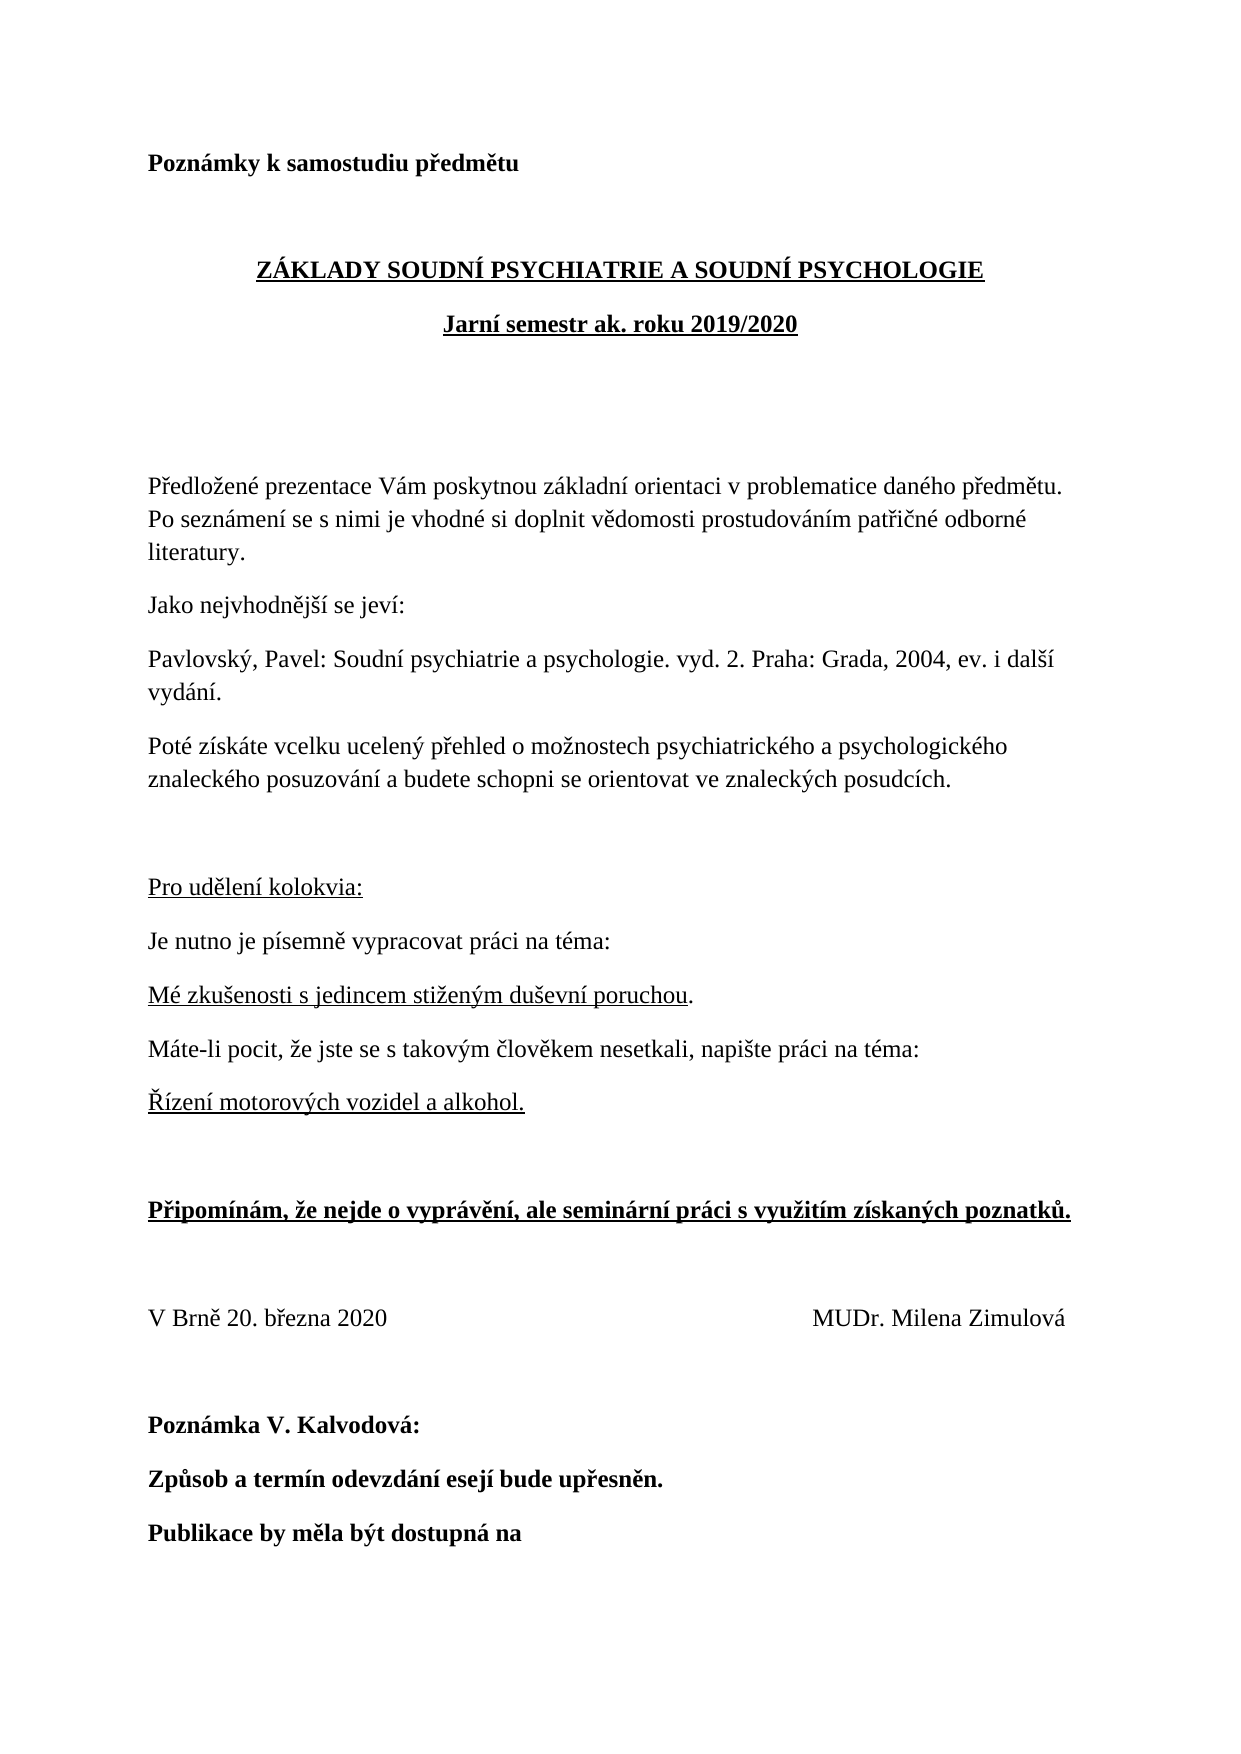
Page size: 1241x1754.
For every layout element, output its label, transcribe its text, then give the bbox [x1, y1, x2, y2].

text Jarní semestr ak. roku 2019/2020 [148, 309, 1093, 338]
text Řízení motorových vozidel a alkohol. [148, 1087, 1093, 1116]
text Máte-li pocit, že jste se s takovým člověkem nesetkali, napište práci na téma: [148, 1034, 1093, 1062]
text Poté získáte vcelku ucelený přehled o možnostech psychiatrického a psychologického znaleckého posuzování a budete schopni se orientovat ve znaleckých posudcích. [148, 731, 1093, 793]
text Je nutno je písemně vypracovat práci na téma: [148, 926, 1093, 955]
text ZÁKLADY SOUDNÍ PSYCHIATRIE A SOUDNÍ PSYCHOLOGIE [148, 255, 1093, 284]
text Mé zkušenosti s jedincem stiženým duševní poruchou. [148, 980, 1093, 1008]
text Pro udělení kolokvia: [148, 872, 1093, 901]
text Pavlovský, Pavel: Soudní psychiatrie a psychologie. vyd. 2. Praha: Grada, 2004, ev. i další vydání. [148, 644, 1093, 706]
text Připomínám, že nejde o vyprávění, ale seminární práci s využitím získaných poznatků. [148, 1195, 1093, 1224]
text Poznámky k samostudiu předmětu [148, 148, 1093, 176]
text Poznámka V. Kalvodová: [148, 1411, 1093, 1439]
text Předložené prezentace Vám poskytnou základní orientaci v problematice daného předmětu. Po seznámení se s nimi je vhodné si doplnit vědomosti prostudováním patřičné odborné literatury. [148, 471, 1093, 566]
text Jako nejvhodnější se jeví: [148, 591, 1093, 619]
text V Brně 20. března 2020 MUDr. Milena Zimulová [148, 1303, 1093, 1332]
text Způsob a termín odevzdání esejí bude upřesněn. [148, 1464, 1093, 1493]
text Publikace by měla být dostupná na [148, 1518, 1093, 1547]
